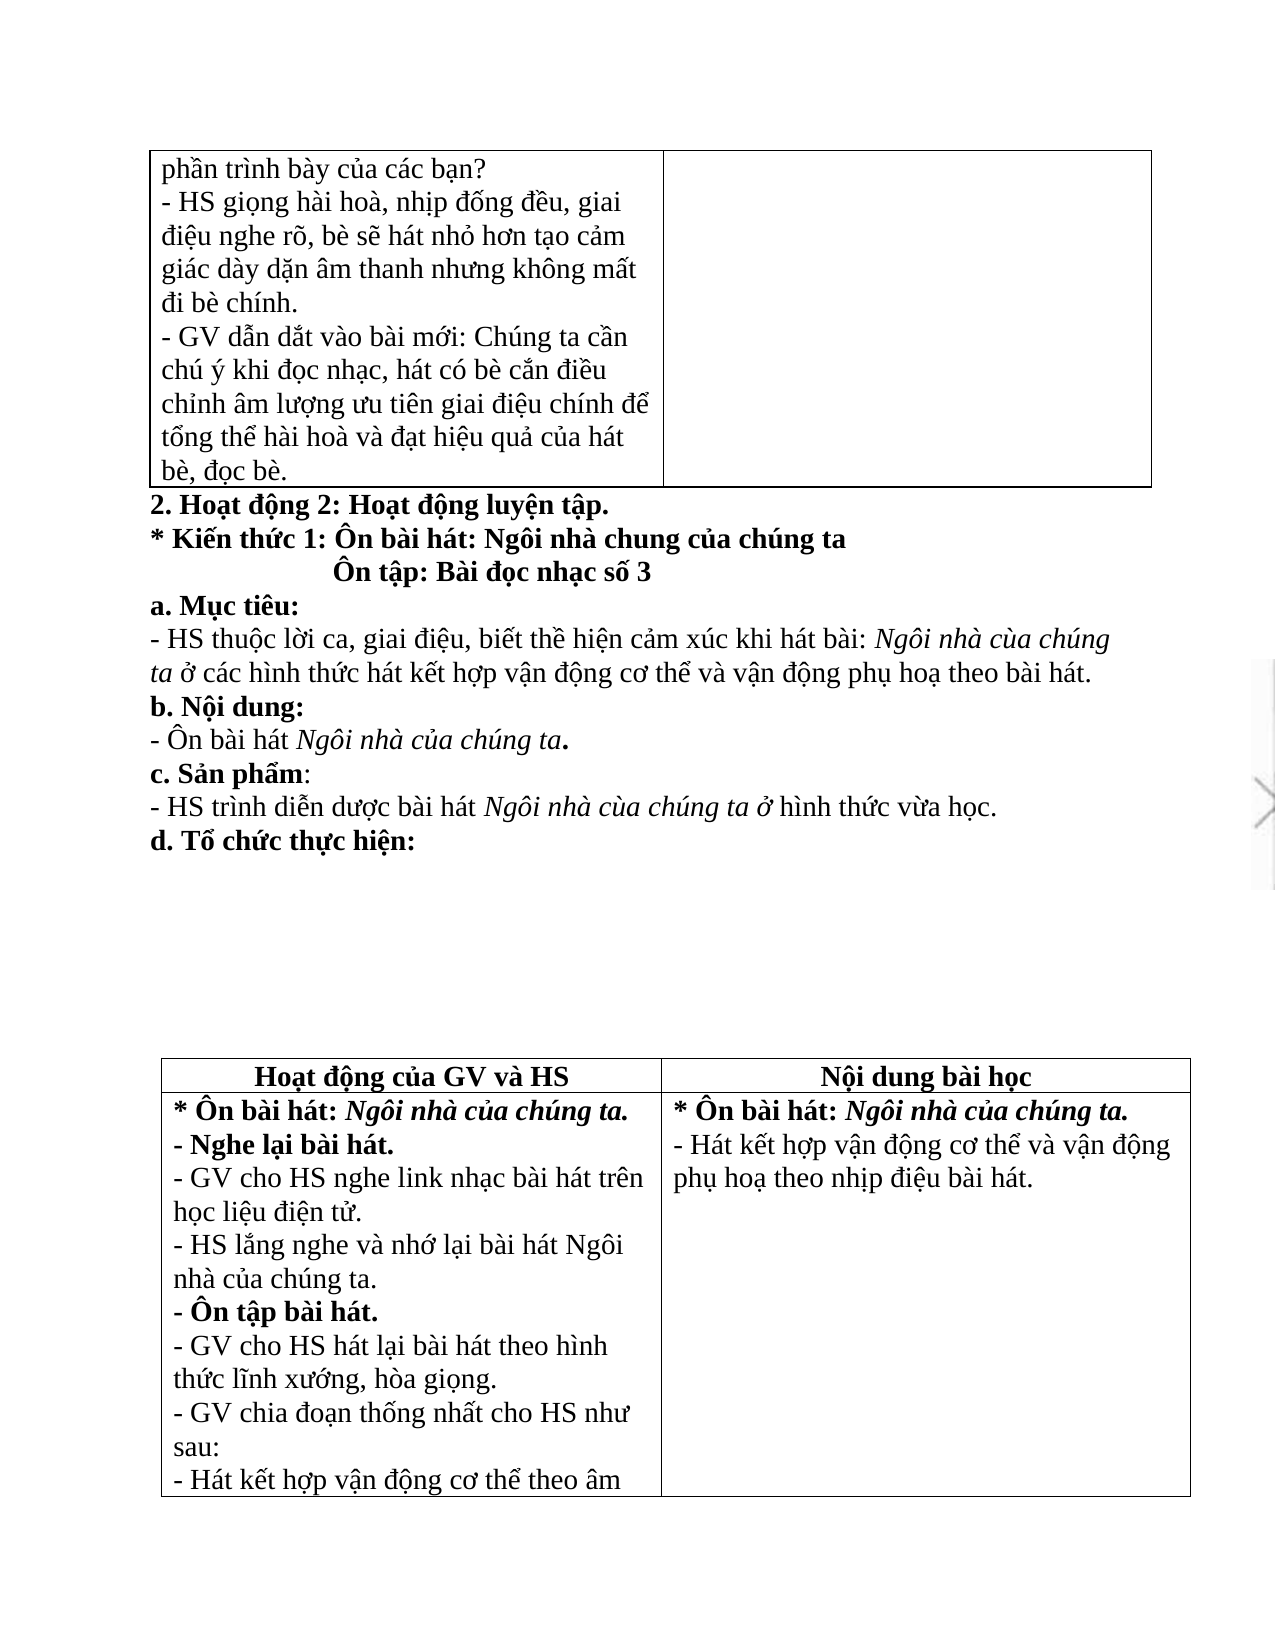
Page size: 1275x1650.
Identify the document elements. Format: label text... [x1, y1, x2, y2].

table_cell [162, 1093, 661, 1496]
text b. Nội dung: [150, 689, 1125, 722]
text a. Mục tiêu: [150, 588, 1125, 622]
text c. Sản phẩm: [150, 756, 1125, 789]
table_header Hoạt động của GV và HS [162, 1059, 661, 1092]
text Ôn tập: Bài đọc nhạc số 3 [150, 554, 1125, 588]
table_header Nội dung bài học [662, 1059, 1190, 1092]
text 2. Hoạt động 2: Hoạt động luyện tập. [150, 488, 1125, 521]
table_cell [662, 1093, 1190, 1496]
picture [1251, 659, 1275, 890]
text * Kiến thức 1: Ôn bài hát: Ngôi nhà chung của chúng ta [150, 521, 1125, 554]
text - HS trình diễn dược bài hát Ngôi nhà cùa chúng ta ở hình thức vừa học. [150, 789, 1125, 823]
text - HS thuộc lời ca, giai điệu, biết thề hiện cảm xúc khi hát bài: Ngôi nhà cùa chúng ta ở các hình thức hát kết hợp vận động cơ thể và vận động phụ hoạ theo bài hát. [150, 622, 1125, 689]
text d. Tổ chức thực hiện: [150, 823, 1125, 856]
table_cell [664, 151, 1151, 486]
text - Ôn bài hát Ngôi nhà của chúng ta. [150, 722, 1125, 756]
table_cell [151, 151, 663, 486]
